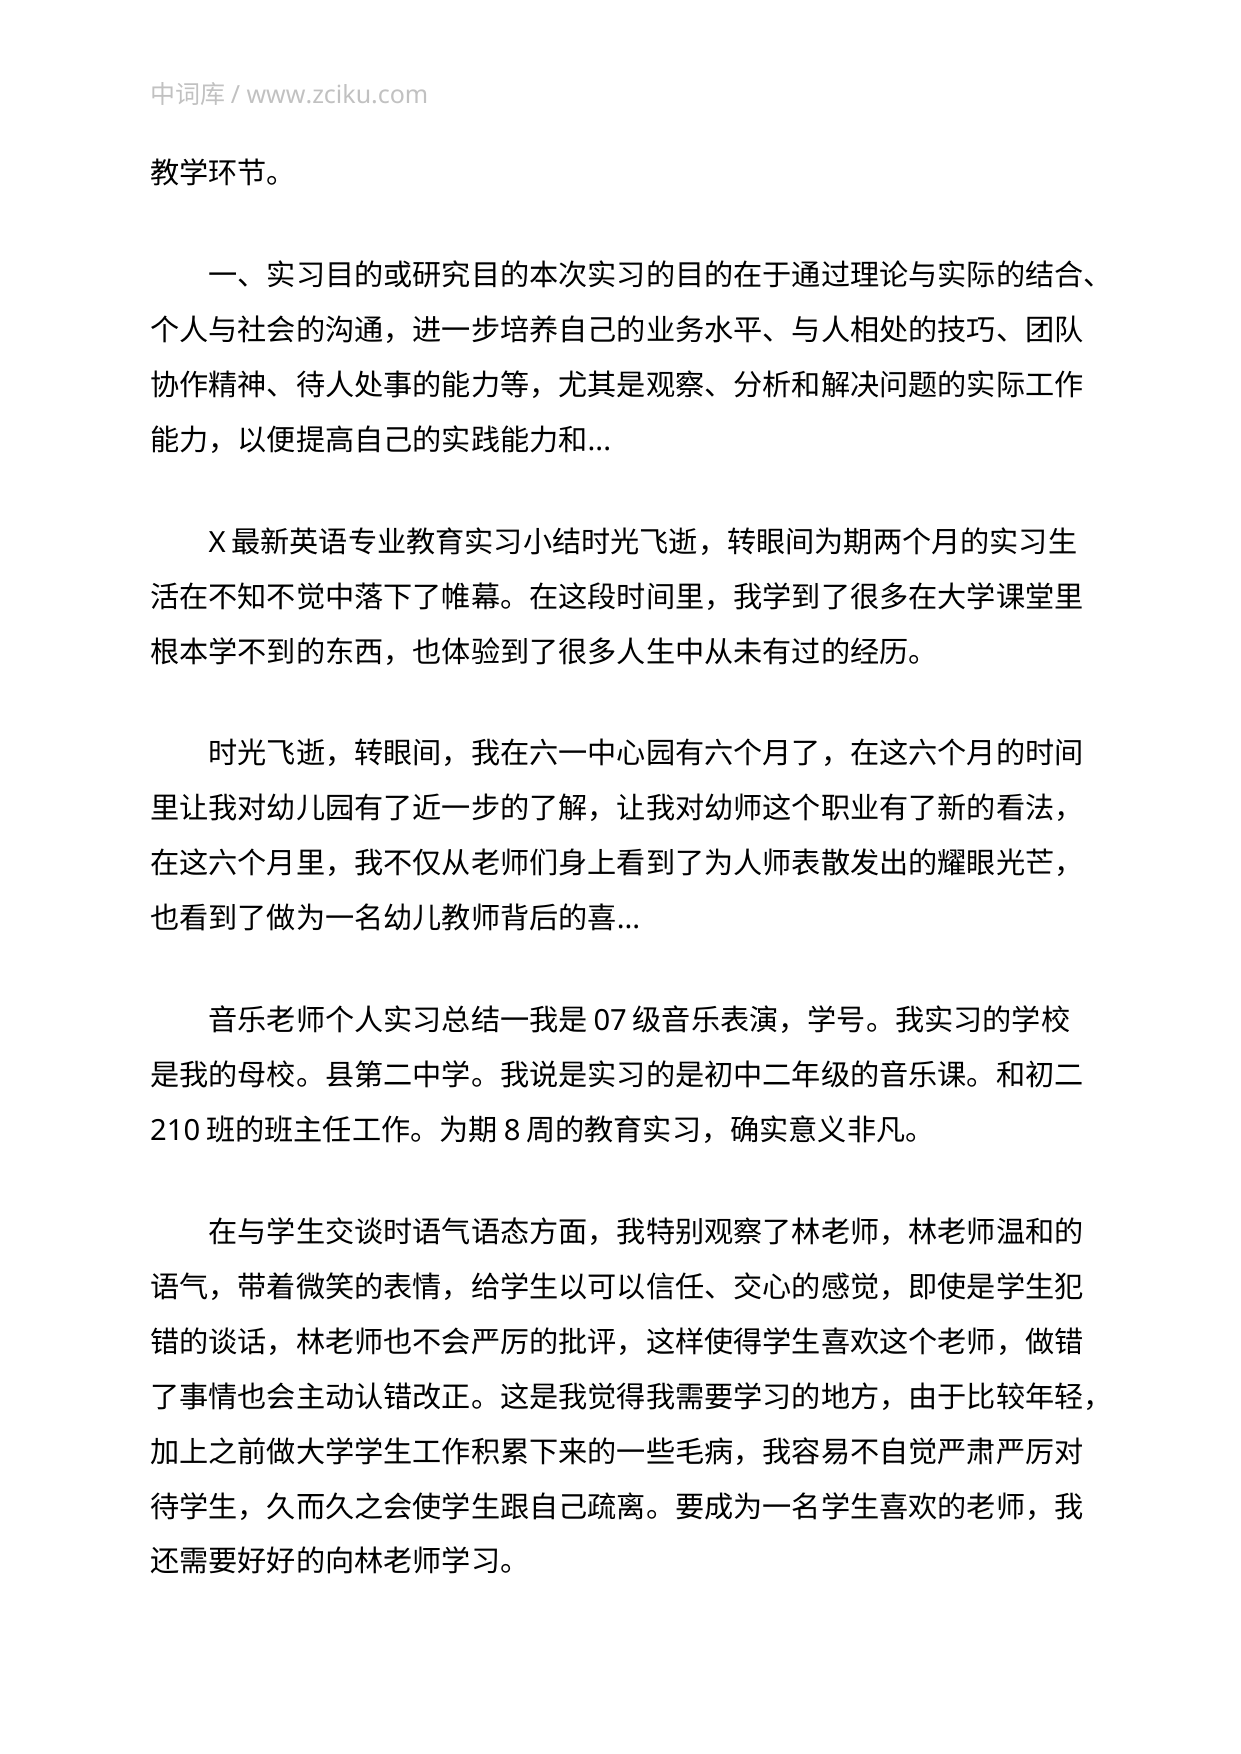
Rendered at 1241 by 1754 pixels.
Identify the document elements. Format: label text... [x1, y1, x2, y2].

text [150, 150, 1090, 192]
text 时光飞逝，转眼间，我在六一中心园有六个月了，在这六个月的时间里让我对幼儿园有了近一步的了解，让我对幼师这个职业有了新的看法，在这六个月里，我不仅从老师们身上看到了为人师表散发出的耀眼光芒，也看到了做为一名幼儿教师背后的喜... [150, 730, 1090, 937]
text 在与学生交谈时语气语态方面，我特别观察了林老师，林老师温和的语气，带着微笑的表情，给学生以可以信任、交心的感觉，即使是学生犯错的谈话，林老师也不会严厉的批评，这样使得学生喜欢这个老师，做错了事情也会主动认错改正。这是我觉得我需要学习的地方，由于比较年轻，加上之前做大学学生工作积累下来的一些毛病，我容易不自觉严肃严厉对待学生，久而久之会使学生跟自己疏离。要成为一名学生喜欢的老师，我还需要好好的向林老师学习。 [150, 1209, 1090, 1580]
text X最新英语专业教育实习小结时光飞逝，转眼间为期两个月的实习生活在不知不觉中落下了帷幕。在这段时间里，我学到了很多在大学课堂里根本学不到的东西，也体验到了很多人生中从未有过的经历。 [150, 518, 1090, 671]
text 音乐老师个人实习总结一我是07级音乐表演，学号。我实习的学校是我的母校。县第二中学。我说是实习的是初中二年级的音乐课。和初二210班的班主任工作。为期8周的教育实习，确实意义非凡。 [150, 997, 1090, 1149]
text 一、实习目的或研究目的本次实习的目的在于通过理论与实际的结合、个人与社会的沟通，进一步培养自己的业务水平、与人相处的技巧、团队协作精神、待人处事的能力等，尤其是观察、分析和解决问题的实际工作能力，以便提高自己的实践能力和... [150, 252, 1090, 459]
